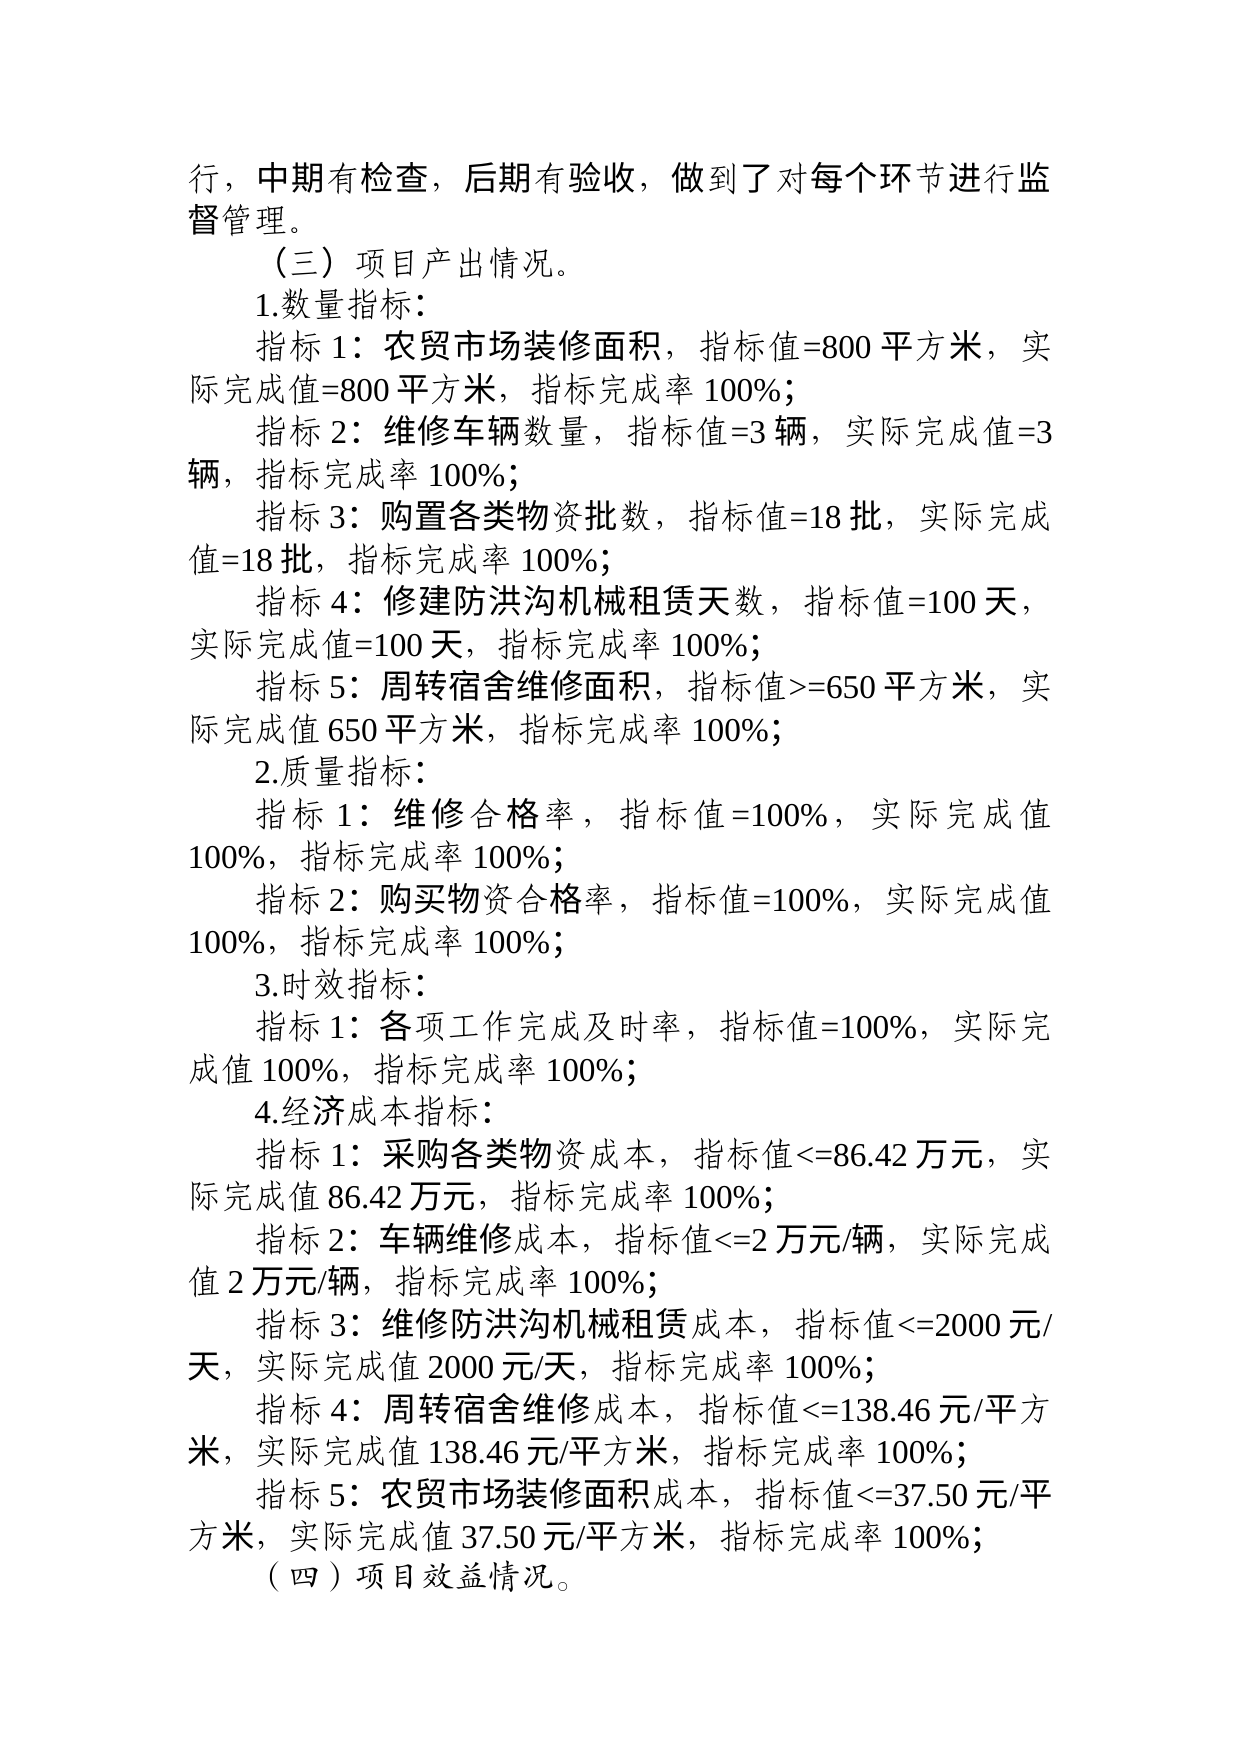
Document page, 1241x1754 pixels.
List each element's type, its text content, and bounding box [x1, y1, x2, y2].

text 指标1：维修合格率，指标值=100%，实际完成值100%，指标完成率100%； [187, 792, 1053, 877]
text 指标5：周转宿舍维修面积，指标值>=650平方米，实际完成值650平方米，指标完成率100%； [187, 664, 1053, 749]
text 指标1：采购各类物资成本，指标值<=86.42万元，实际完成值86.42万元，指标完成率100%； [187, 1132, 1053, 1217]
text 指标3：维修防洪沟机械租赁成本，指标值<=2000元/天，实际完成值2000元/天，指标完成率100%； [187, 1302, 1053, 1387]
text 指标1：农贸市场装修面积，指标值=800平方米，实际完成值=800平方米，指标完成率100%； [187, 324, 1053, 409]
list 指标5：农贸市场装修面积成本，指标值<=37.50元/平方米，实际完成值37.50元/平方米，指标完成率100%； [187, 1472, 1053, 1557]
text （四）项目效益情况。 [187, 1557, 1053, 1599]
text 指标2：维修车辆数量，指标值=3辆，实际完成值=3辆，指标完成率100%； [187, 409, 1053, 494]
list 1.数量指标： [187, 282, 1053, 324]
text 指标4：修建防洪沟机械租赁天数，指标值=100天，实际完成值=100天，指标完成率100%； [187, 579, 1053, 664]
text 指标2：购买物资合格率，指标值=100%，实际完成值100%，指标完成率100%； [187, 877, 1053, 962]
text 3.时效指标： [187, 962, 1053, 1004]
text 指标2：车辆维修成本，指标值<=2万元/辆，实际完成值2万元/辆，指标完成率100%； [187, 1217, 1053, 1302]
text 指标4：周转宿舍维修成本，指标值<=138.46元/平方米，实际完成值138.46元/平方米，指标完成率100%； [187, 1387, 1053, 1472]
text 指标3：购置各类物资批数，指标值=18批，实际完成值=18批，指标完成率100%； [187, 494, 1053, 579]
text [187, 154, 1053, 239]
text 指标1：各项工作完成及时率，指标值=100%，实际完成值100%，指标完成率100%； [187, 1004, 1053, 1089]
text 4.经济成本指标： [187, 1089, 1053, 1132]
text 2.质量指标： [187, 749, 1053, 792]
text （三）项目产出情况。 [187, 239, 1053, 282]
